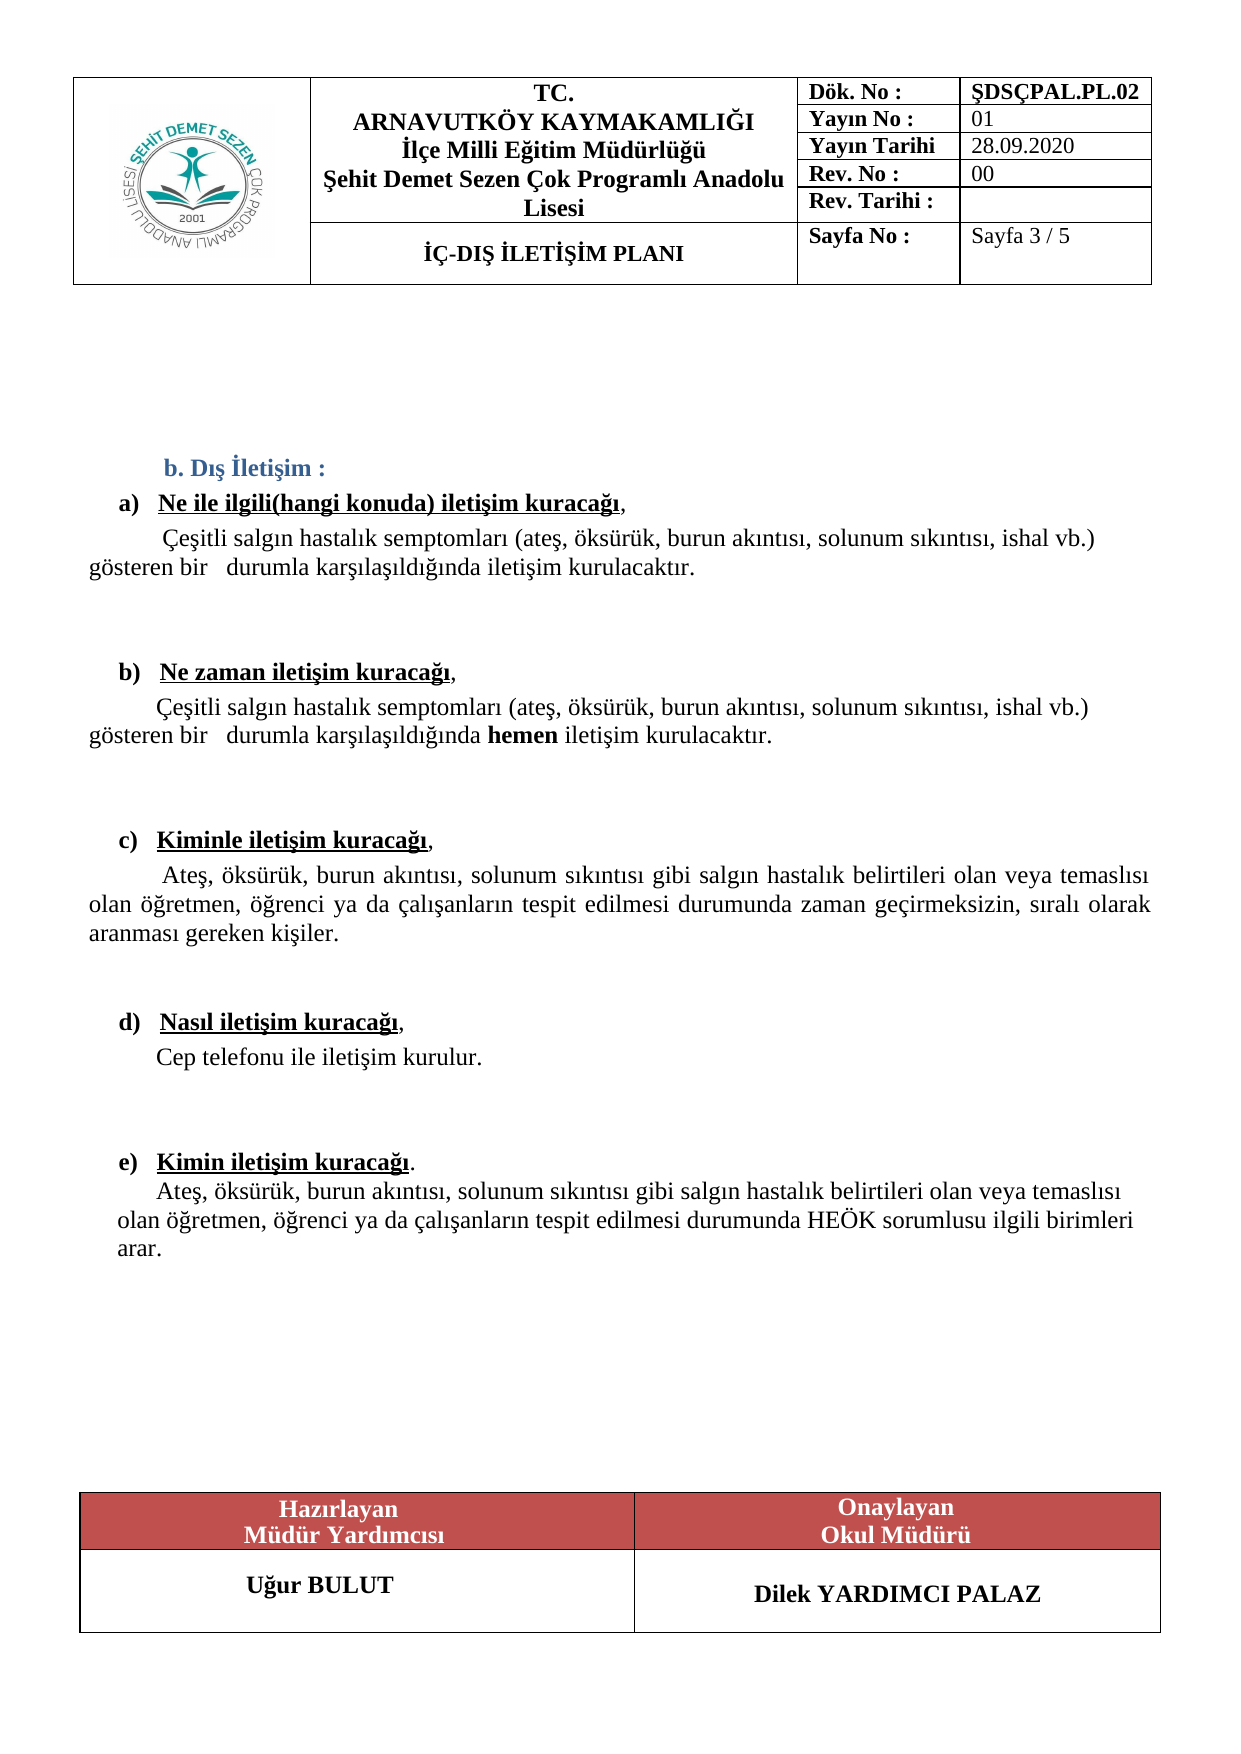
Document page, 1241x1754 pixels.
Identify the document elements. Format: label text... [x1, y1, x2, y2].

text Çeşitli salgın hastalık semptomları (ateş, öksürük, burun akıntısı, solunum sıkıntısı, ishal vb.) gösteren bir durumla karşılaşıldığında hemen iletişim kurulacaktır. [89, 692, 1152, 749]
text Cep telefonu ile iletişim kurulur. [89, 1042, 1152, 1071]
text b) Ne zaman iletişim kuracağı, [89, 657, 1152, 685]
text d) Nasıl iletişim kuracağı, [89, 1007, 1152, 1036]
text c) Kiminle iletişim kuracağı, [89, 825, 1152, 854]
text a) Ne ile ilgili(hangi konuda) iletişim kuracağı, [89, 488, 1152, 517]
text Ateş, öksürük, burun akıntısı, solunum sıkıntısı gibi salgın hastalık belirtileri olan veya temaslısı olan öğretmen, öğrenci ya da çalışanların tespit edilmesi durumunda HEÖK sorumlusu ilgili birimleri arar. [117, 1176, 1152, 1262]
text Çeşitli salgın hastalık semptomları (ateş, öksürük, burun akıntısı, solunum sıkıntısı, ishal vb.) gösteren bir durumla karşılaşıldığında iletişim kurulacaktır. [89, 523, 1152, 580]
text Ateş, öksürük, burun akıntısı, solunum sıkıntısı gibi salgın hastalık belirtileri olan veya temaslısı olan öğretmen, öğrenci ya da çalışanların tespit edilmesi durumunda zaman geçirmeksizin, sıralı olarak aranması gereken kişiler. [89, 860, 1152, 947]
text e) Kimin iletişim kuracağı. [117, 1147, 1152, 1176]
list b. Dış İletişim : [164, 453, 1152, 482]
picture [109, 104, 275, 258]
